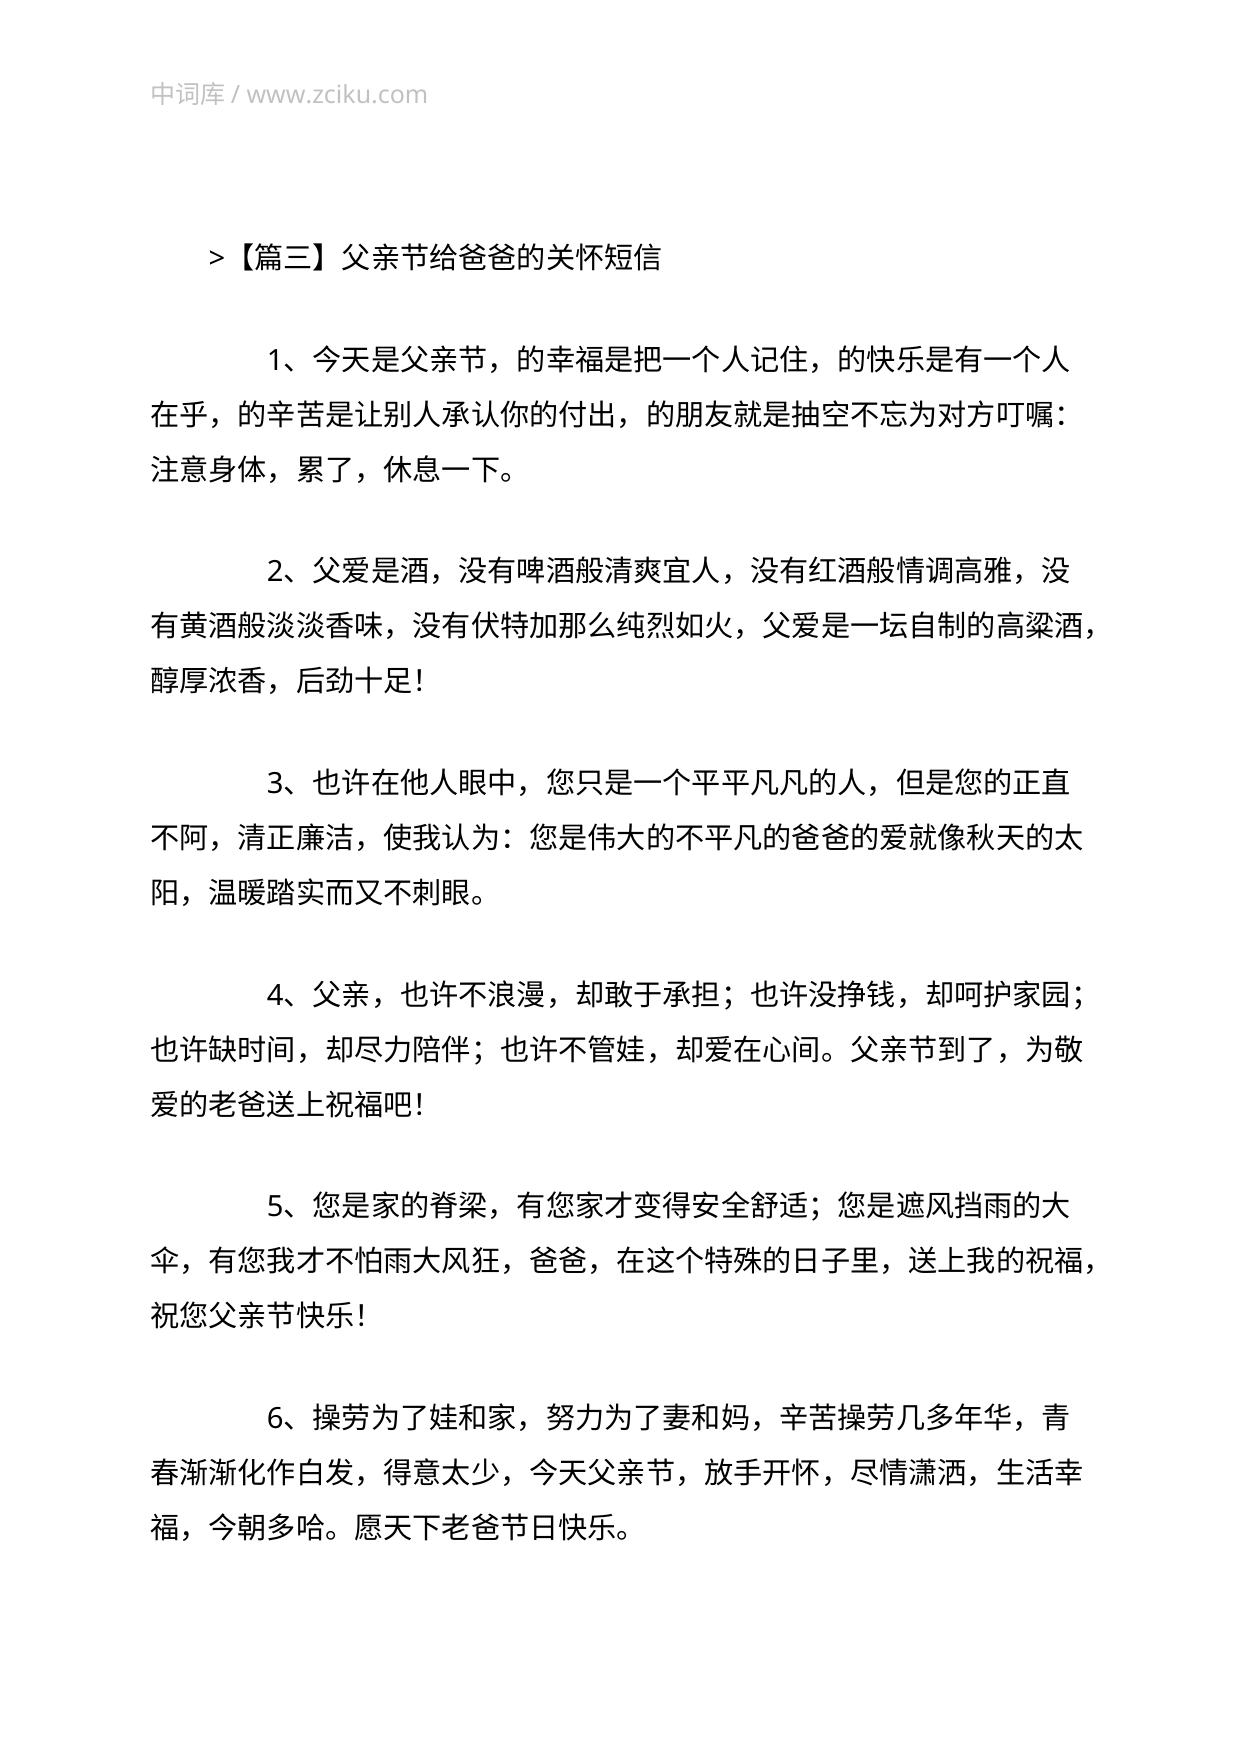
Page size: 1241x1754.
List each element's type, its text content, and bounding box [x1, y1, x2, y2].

text 5、您是家的脊梁，有您家才变得安全舒适；您是遮风挡雨的大伞，有您我才不怕雨大风狂，爸爸，在这个特殊的日子里，送上我的祝福，祝您父亲节快乐！ [150, 1183, 1090, 1335]
text 2、父爱是酒，没有啤酒般清爽宜人，没有红酒般情调高雅，没有黄酒般淡淡香味，没有伏特加那么纯烈如火，父爱是一坛自制的高粱酒，醇厚浓香，后劲十足！ [150, 548, 1090, 700]
text 6、操劳为了娃和家，努力为了妻和妈，辛苦操劳几多年华，青春渐渐化作白发，得意太少，今天父亲节，放手开怀，尽情潇洒，生活幸福，今朝多哈。愿天下老爸节日快乐。 [150, 1394, 1090, 1547]
text 4、父亲，也许不浪漫，却敢于承担；也许没挣钱，却呵护家园；也许缺时间，却尽力陪伴；也许不管娃，却爱在心间。父亲节到了，为敬爱的老爸送上祝福吧！ [150, 971, 1090, 1123]
text 3、也许在他人眼中，您只是一个平平凡凡的人，但是您的正直不阿，清正廉洁，使我认为：您是伟大的不平凡的爸爸的爱就像秋天的太阳，温暖踏实而又不刺眼。 [150, 759, 1090, 912]
text 1、今天是父亲节，的幸福是把一个人记住，的快乐是有一个人在乎，的辛苦是让别人承认你的付出，的朋友就是抽空不忘为对方叮嘱：注意身体，累了，休息一下。 [150, 336, 1090, 488]
text >【篇三】父亲节给爸爸的关怀短信 [150, 234, 1090, 277]
